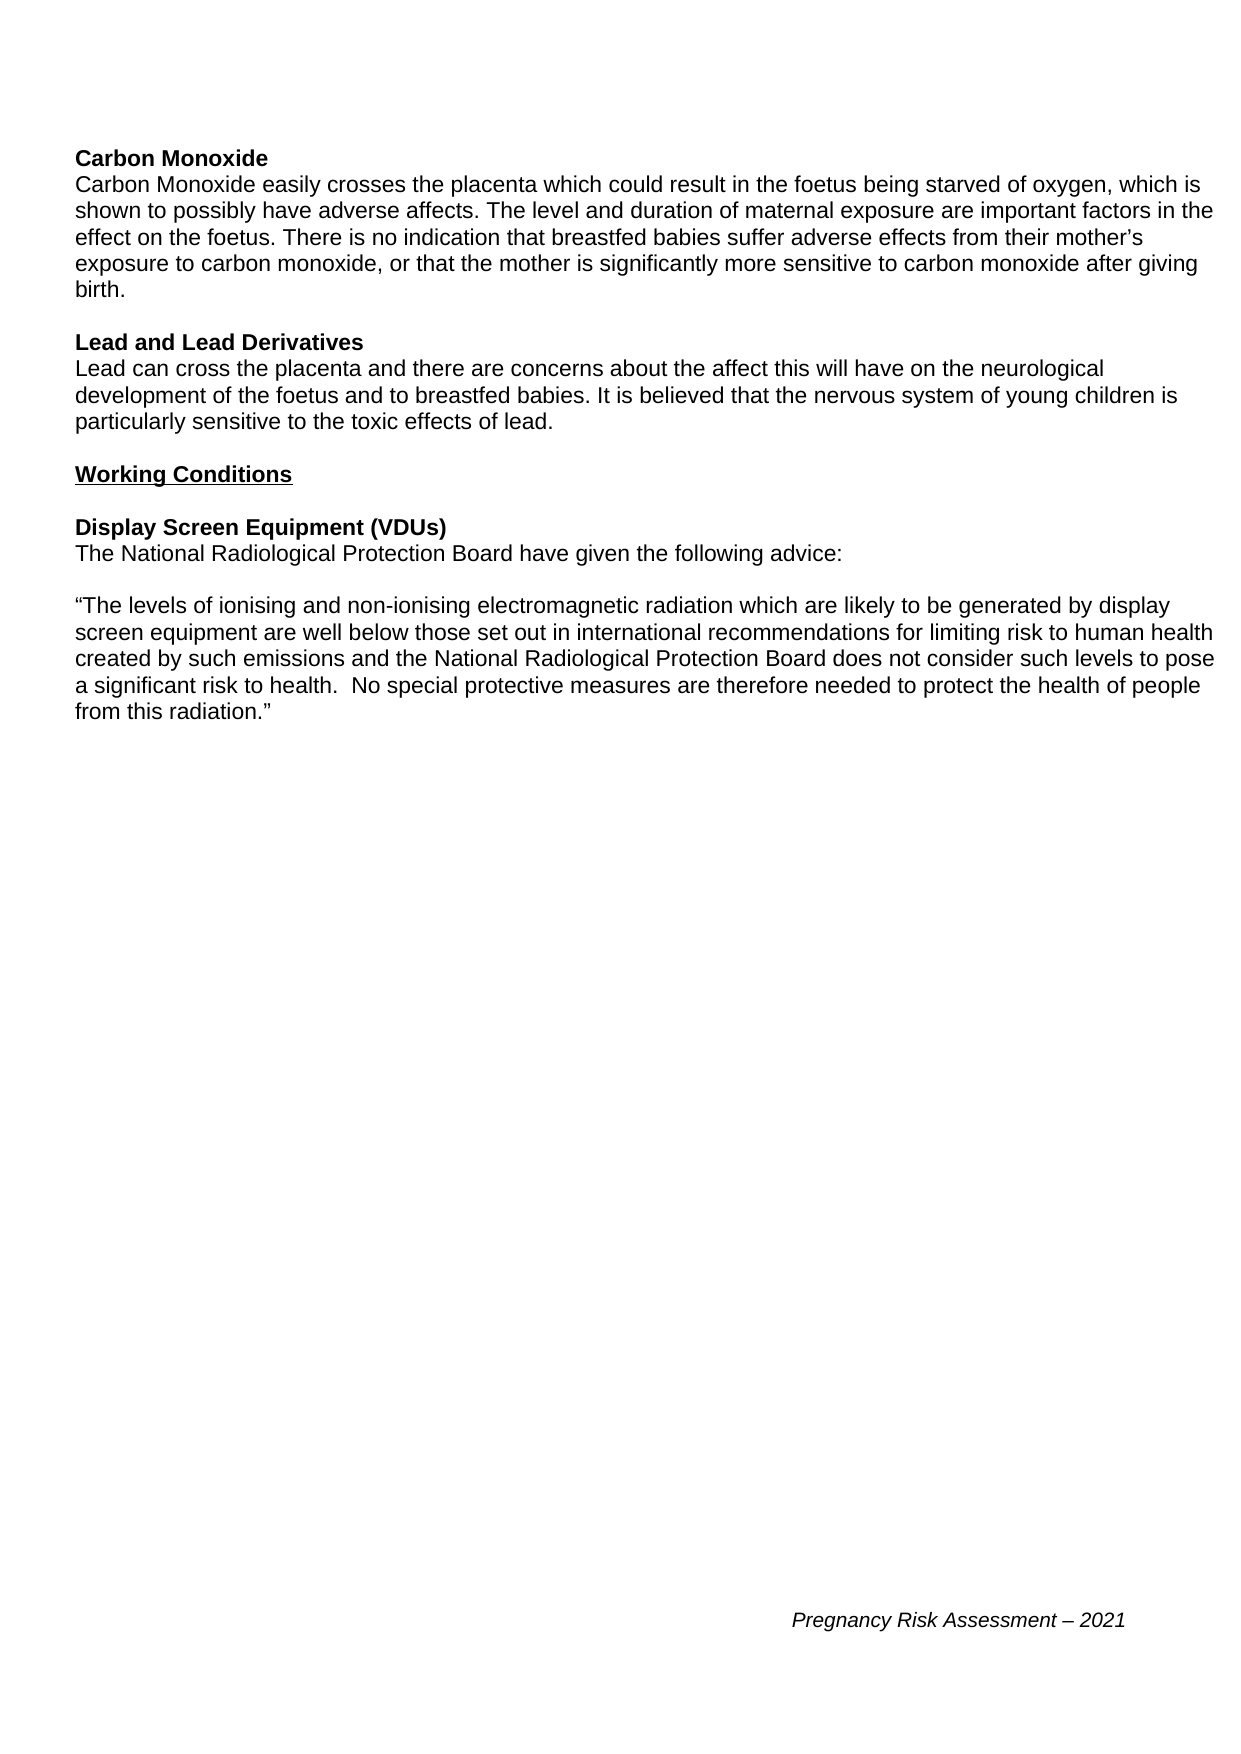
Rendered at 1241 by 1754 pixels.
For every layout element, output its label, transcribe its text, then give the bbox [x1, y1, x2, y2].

text Working Conditions [75, 461, 1218, 487]
text The National Radiological Protection Board have given the following advice: [75, 540, 1218, 566]
text Display Screen Equipment (VDUs) [75, 513, 1218, 540]
text Lead and Lead Derivatives [75, 329, 1218, 355]
text Carbon Monoxide [75, 144, 1218, 171]
text Lead can cross the placenta and there are concerns about the affect this will have on the neurological development of the foetus and to breastfed babies. It is believed that the nervous system of young children is particularly sensitive to the toxic effects of lead. [75, 355, 1218, 434]
text “The levels of ionising and non-ionising electromagnetic radiation which are likely to be generated by display screen equipment are well below those set out in international recommendations for limiting risk to human health created by such emissions and the National Radiological Protection Board does not consider such levels to pose a significant risk to health. No special protective measures are therefore needed to protect the health of people from this radiation.” [75, 592, 1218, 724]
text Carbon Monoxide easily crosses the placenta which could result in the foetus being starved of oxygen, which is shown to possibly have adverse affects. The level and duration of maternal exposure are important factors in the effect on the foetus. There is no indication that breastfed babies suffer adverse effects from their mother’s exposure to carbon monoxide, or that the mother is significantly more sensitive to carbon monoxide after giving birth. [75, 171, 1218, 303]
